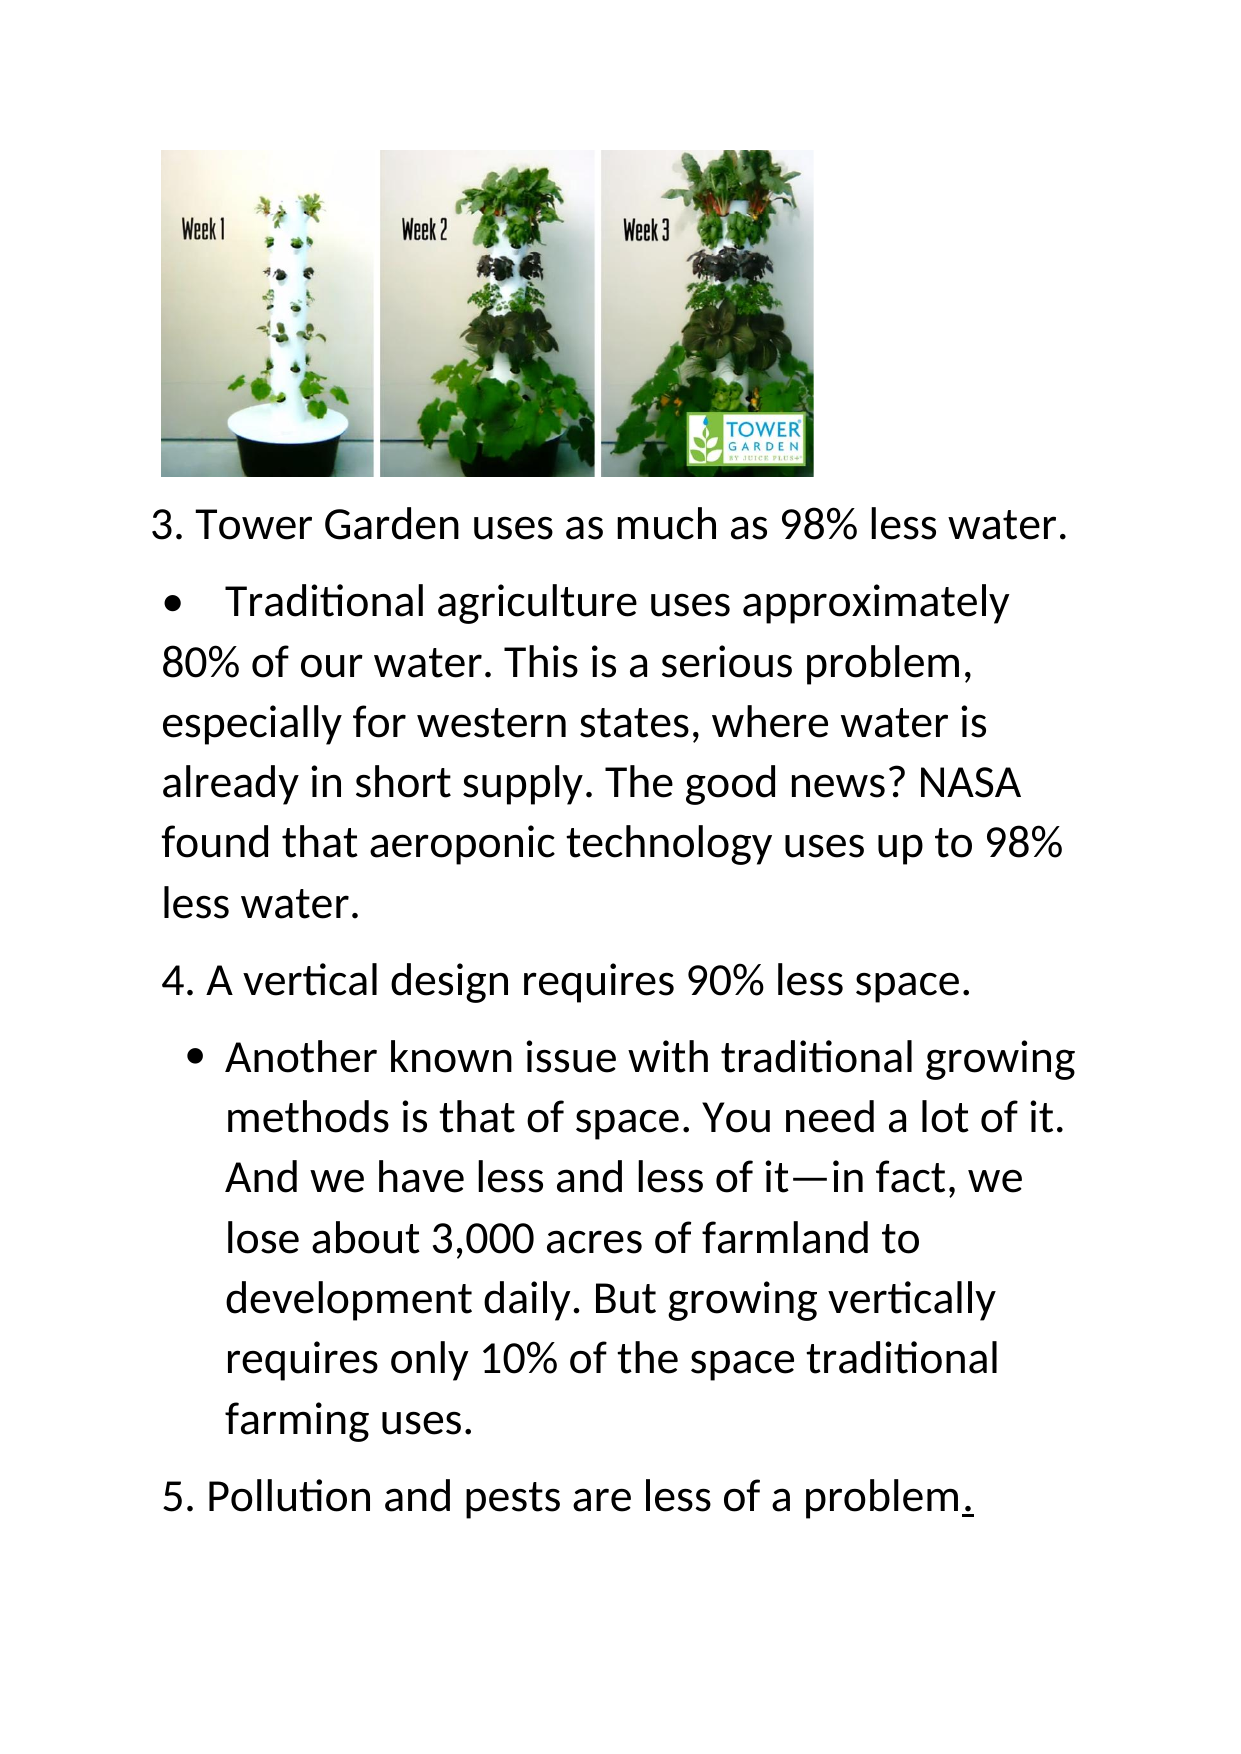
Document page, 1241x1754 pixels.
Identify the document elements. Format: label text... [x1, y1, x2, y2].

list Another known issue with traditional growing methods is that of space. You need a lot of it. And we have less and less of it—in fact, we lose about 3,000 acres of farmland to development daily. But growing vertically requires only 10% of the space traditional farming uses. [187, 1028, 1090, 1446]
picture [161, 150, 814, 477]
text 5. Pollution and pests are less of a problem. [161, 1467, 1090, 1522]
text • Traditional agriculture uses approximately 80% of our water. This is a serious problem, especially for western states, where water is already in short supply. The good news? NASA found that aeroponic technology uses up to 98% less water. [161, 572, 1090, 930]
text 4. A vertical design requires 90% less space. [161, 951, 1090, 1007]
text 3. Tower Garden uses as much as 98% less water. [150, 495, 1090, 551]
